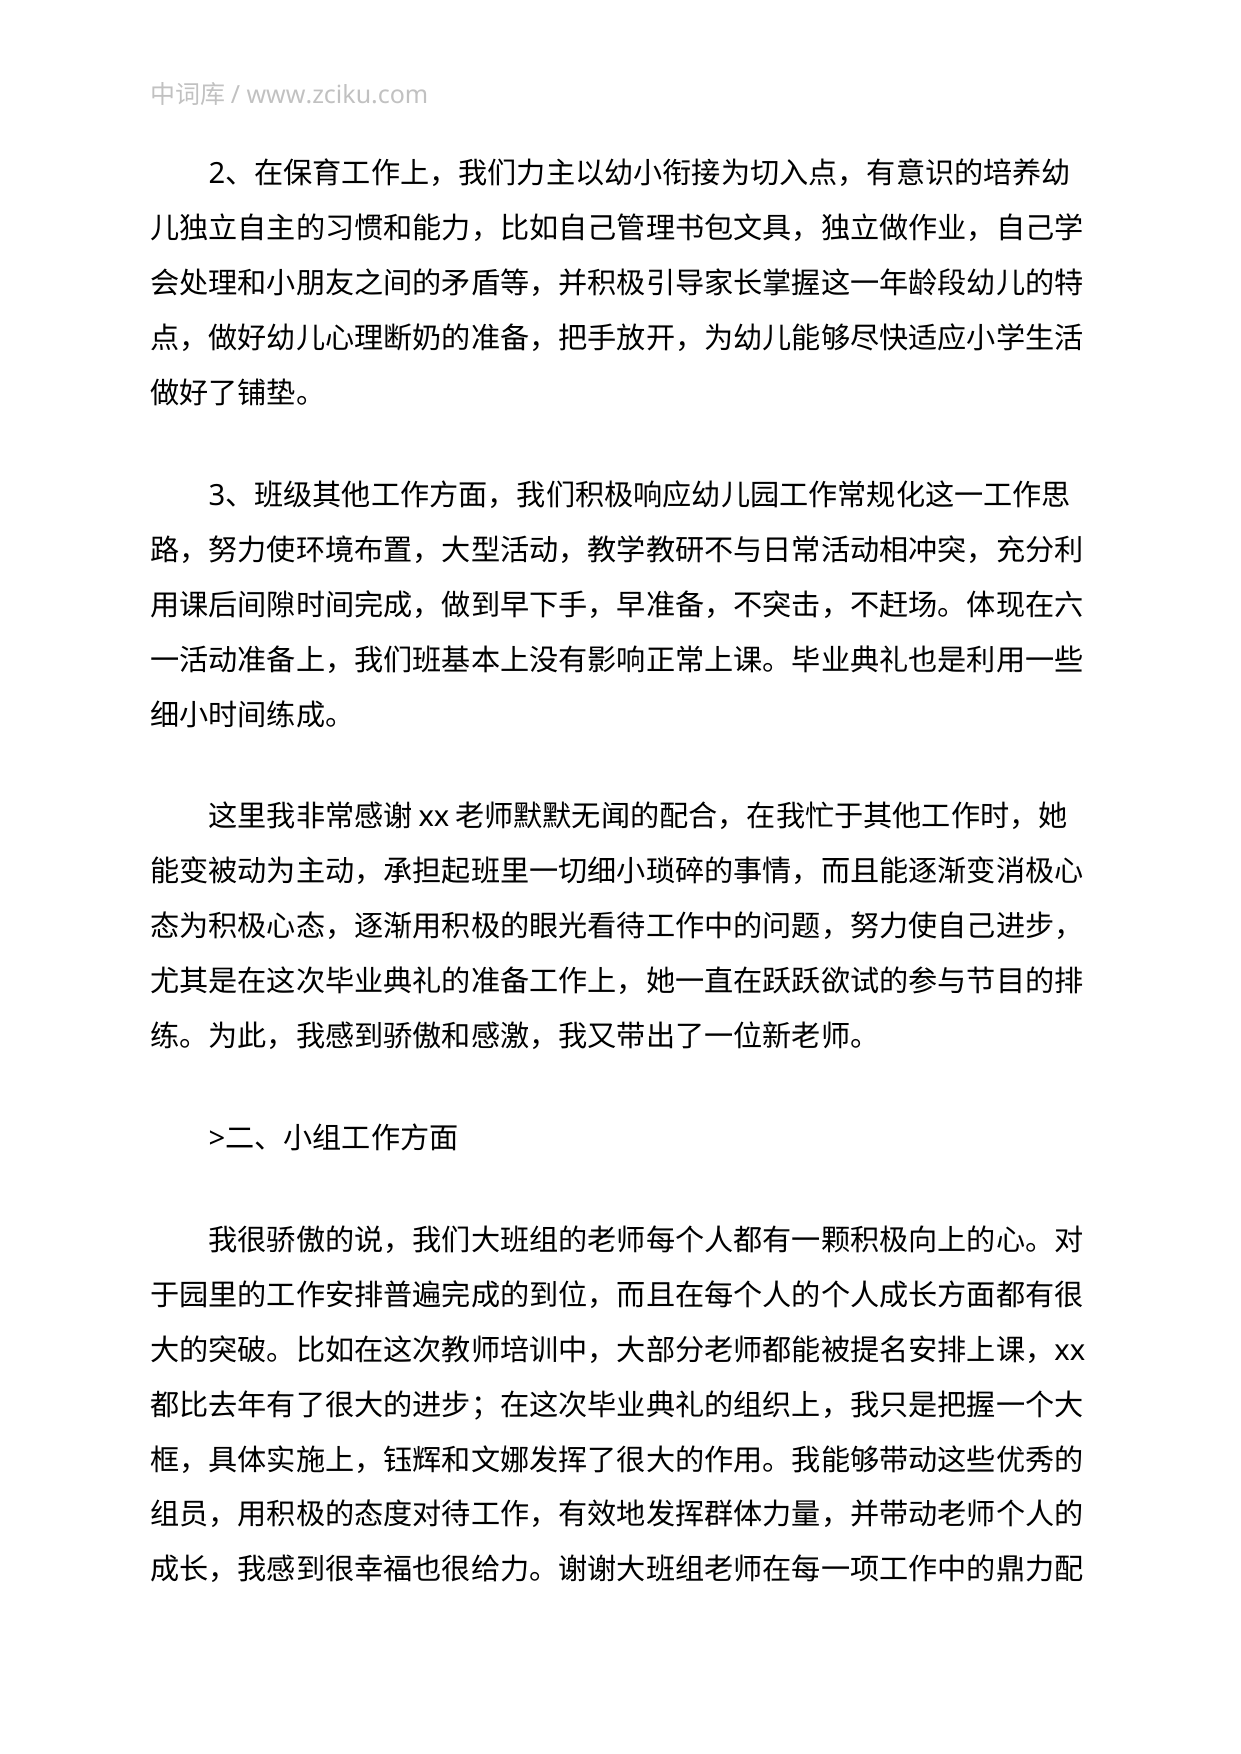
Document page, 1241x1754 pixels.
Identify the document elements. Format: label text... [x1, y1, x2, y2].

text >二、小组工作方面 [150, 1114, 1090, 1157]
text 3、班级其他工作方面，我们积极响应幼儿园工作常规化这一工作思路，努力使环境布置，大型活动，教学教研不与日常活动相冲突，充分利用课后间隙时间完成，做到早下手，早准备，不突击，不赶场。体现在六一活动准备上，我们班基本上没有影响正常上课。毕业典礼也是利用一些细小时间练成。 [150, 471, 1090, 733]
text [150, 1216, 1090, 1588]
text 这里我非常感谢xx老师默默无闻的配合，在我忙于其他工作时，她能变被动为主动，承担起班里一切细小琐碎的事情，而且能逐渐变消极心态为积极心态，逐渐用积极的眼光看待工作中的问题，努力使自己进步，尤其是在这次毕业典礼的准备工作上，她一直在跃跃欲试的参与节目的排练。为此，我感到骄傲和感激，我又带出了一位新老师。 [150, 793, 1090, 1055]
text 2、在保育工作上，我们力主以幼小衔接为切入点，有意识的培养幼儿独立自主的习惯和能力，比如自己管理书包文具，独立做作业，自己学会处理和小朋友之间的矛盾等，并积极引导家长掌握这一年龄段幼儿的特点，做好幼儿心理断奶的准备，把手放开，为幼儿能够尽快适应小学生活做好了铺垫。 [150, 150, 1090, 412]
